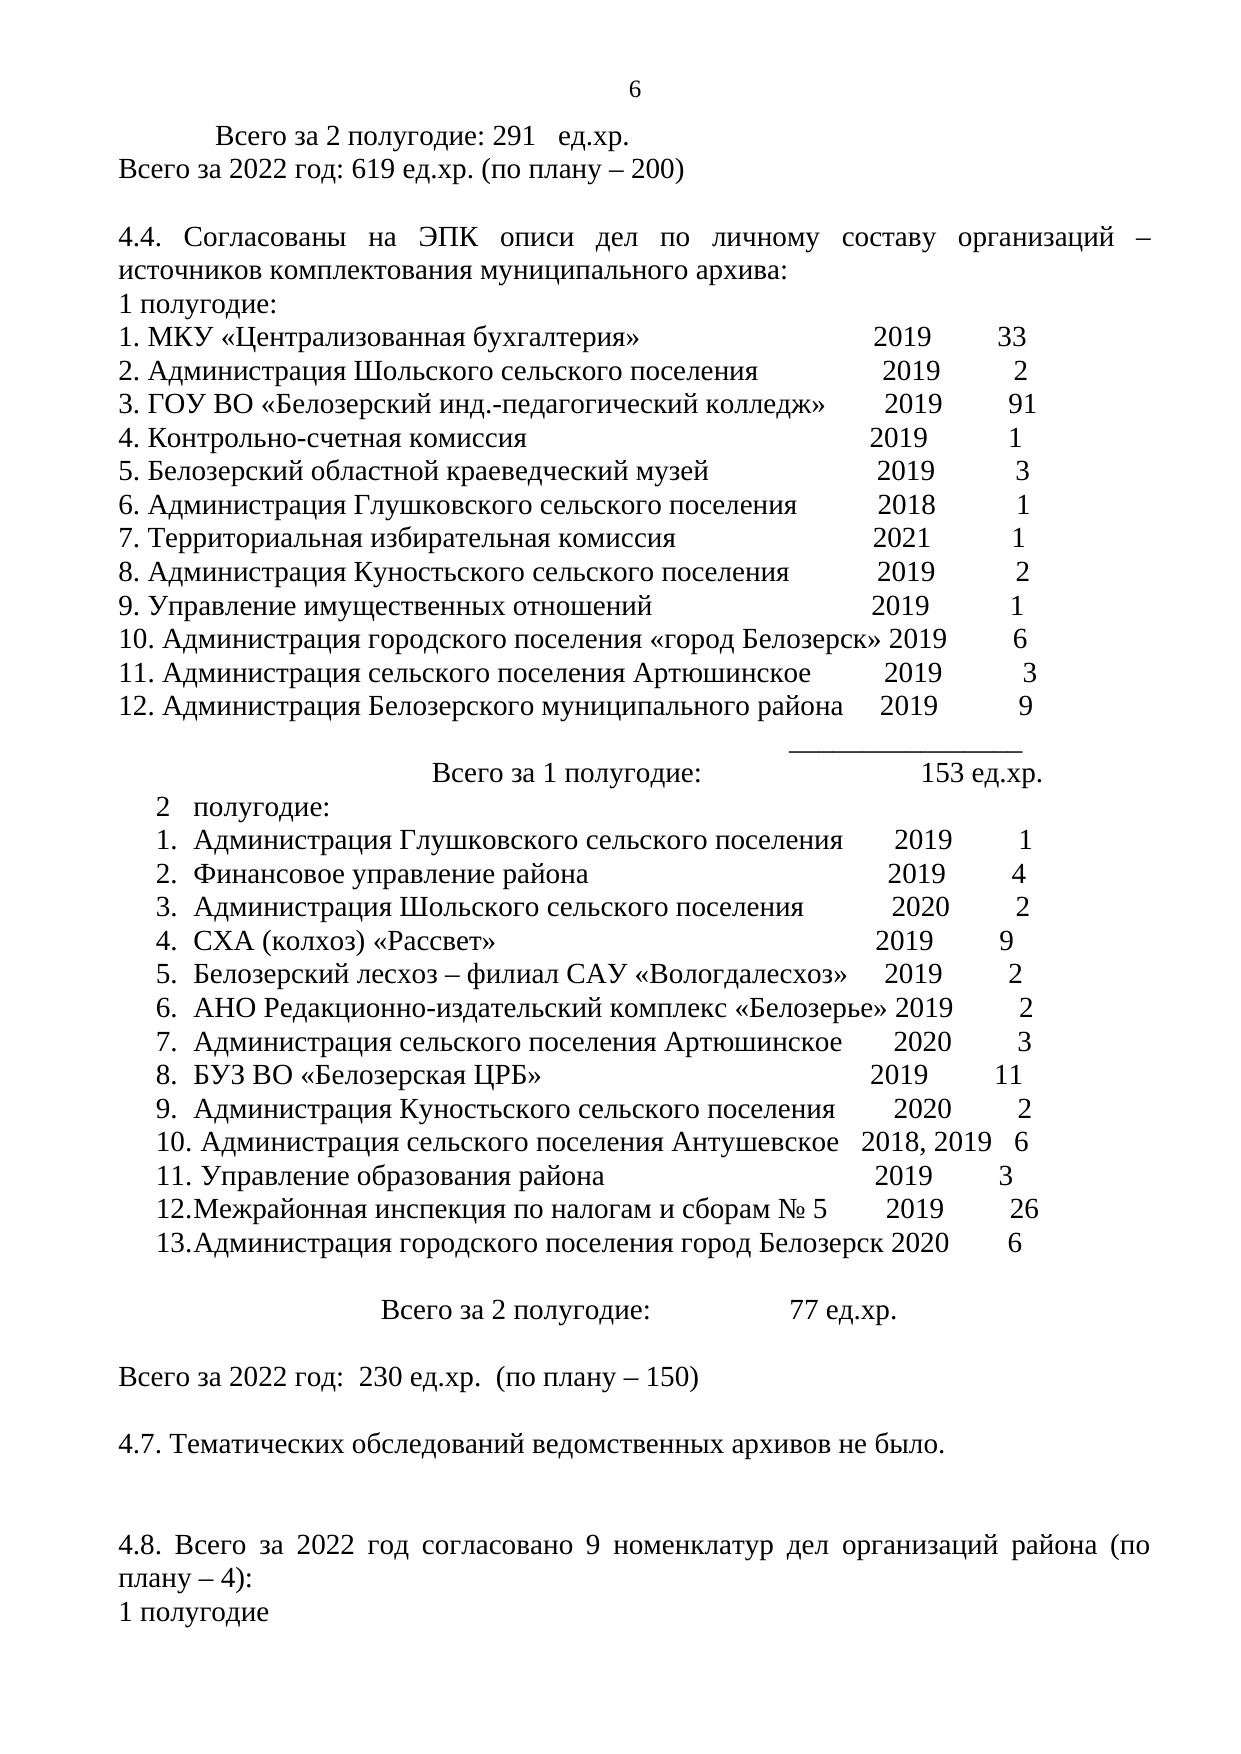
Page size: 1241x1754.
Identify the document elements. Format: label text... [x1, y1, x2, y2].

text 8. Администрация Куностьского сельского поселения 2019 2 [118, 554, 1152, 588]
text 4.8. Всего за 2022 год согласовано 9 номенклатур дел организаций района (по плану – 4): [118, 1527, 1152, 1594]
text 5. Белозерский областной краеведческий музей 2019 3 [118, 453, 1152, 487]
text 10. Администрация городского поселения «город Белозерск» 2019 6 [118, 621, 1152, 655]
text 4.7. Тематических обследований ведомственных архивов не было. [118, 1426, 1152, 1460]
text 2. Администрация Шольского сельского поселения 2019 2 [118, 353, 1152, 386]
list БУЗ ВО «Белозерская ЦРБ» 2019 11 [156, 1057, 1152, 1091]
text 1 полугодие [118, 1594, 1152, 1627]
text 4. Контрольно-счетная комиссия 2019 1 [118, 420, 1152, 453]
list Финансовое управление района 2019 4 [156, 856, 1152, 889]
text Всего за 1 полугодие: 153 ед.хр. [118, 755, 1152, 789]
text 7. Территориальная избирательная комиссия 2021 1 [118, 521, 1152, 554]
text 1 полугодие: [118, 286, 1152, 319]
list Управление образования района 2019 3 [156, 1158, 1152, 1191]
text 9. Управление имущественных отношений 2019 1 [118, 588, 1152, 621]
text Всего за 2022 год: 619 ед.хр. (по плану – 200) [118, 152, 1152, 185]
text 6. Администрация Глушковского сельского поселения 2018 1 [118, 487, 1152, 521]
list Администрация сельского поселения Антушевское 2018, 2019 6 [156, 1124, 1152, 1158]
text 1. МКУ «Централизованная бухгалтерия» 2019 33 [118, 319, 1152, 353]
list СХА (колхоз) «Рассвет» 2019 9 [156, 923, 1152, 957]
list АНО Редакционно-издательский комплекс «Белозерье» 2019 2 [156, 990, 1152, 1024]
text 11. Администрация сельского поселения Артюшинское 2019 3 [118, 655, 1152, 688]
list Администрация городского поселения город Белозерск 2020 6 [156, 1225, 1152, 1258]
text ________________ [118, 722, 1152, 755]
text 4.4. Согласованы на ЭПК описи дел по личному составу организаций – источников комплектования муниципального архива: [118, 219, 1152, 286]
list Администрация Глушковского сельского поселения 2019 1 [156, 822, 1152, 856]
list Межрайонная инспекция по налогам и сборам № 5 2019 26 [156, 1191, 1152, 1225]
text Всего за 2022 год: 230 ед.хр. (по плану – 150) [118, 1359, 1152, 1393]
text 3. ГОУ ВО «Белозерский инд.-педагогический колледж» 2019 91 [118, 386, 1152, 420]
list полугодие: [156, 789, 1152, 822]
text Всего за 2 полугодие: 291 ед.хр. [193, 118, 1152, 152]
text 12. Администрация Белозерского муниципального района 2019 9 [118, 688, 1152, 722]
list Администрация сельского поселения Артюшинское 2020 3 [156, 1024, 1152, 1057]
list Администрация Куностьского сельского поселения 2020 2 [156, 1091, 1152, 1124]
list Администрация Шольского сельского поселения 2020 2 [156, 889, 1152, 923]
list Белозерский лесхоз – филиал САУ «Вологдалесхоз» 2019 2 [156, 957, 1152, 990]
text Всего за 2 полугодие: 77 ед.хр. [118, 1292, 1152, 1326]
